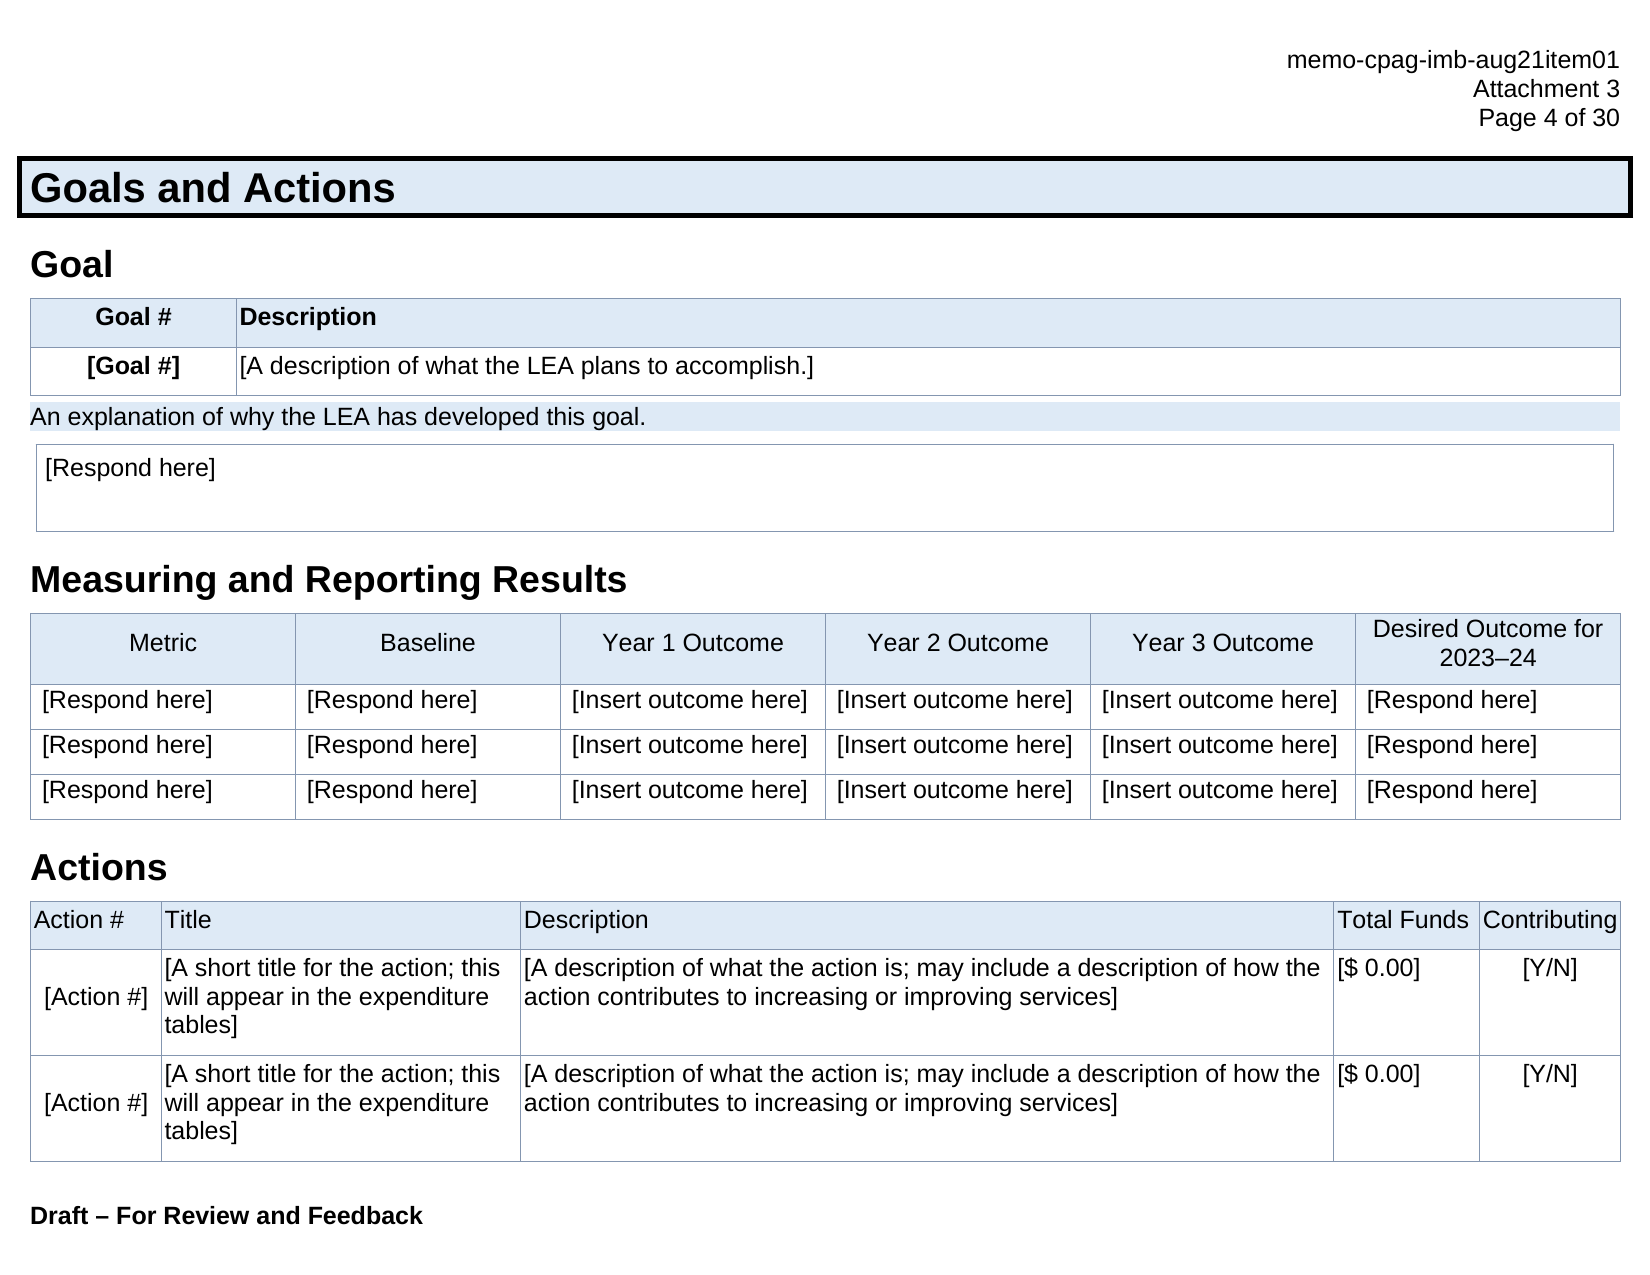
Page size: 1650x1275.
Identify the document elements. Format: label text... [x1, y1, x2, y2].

table_cell [$ 0.00] [1334, 950, 1479, 1055]
table_cell [Respond here] [1356, 775, 1620, 819]
subtitle Goal [30, 243, 1620, 286]
table_cell [Respond here] [31, 775, 295, 819]
table_header Metric [31, 614, 295, 684]
table_header Baseline [296, 614, 560, 684]
subtitle Measuring and Reporting Results [30, 557, 1620, 600]
table_header Year 2 Outcome [826, 614, 1090, 684]
table_cell [Respond here] [296, 685, 560, 729]
table_cell [Insert outcome here] [561, 775, 825, 819]
table_header Action # [31, 902, 161, 949]
table_cell [A short title for the action; this will appear in the expenditure tables] [162, 950, 520, 1055]
table_cell [Y/N] [1480, 1056, 1620, 1161]
table_cell [Insert outcome here] [826, 775, 1090, 819]
table_cell [Respond here] [31, 730, 295, 774]
table_cell [Insert outcome here] [1091, 685, 1355, 729]
text An explanation of why the LEA has developed this goal. [30, 402, 1620, 431]
table_cell [Insert outcome here] [1091, 775, 1355, 819]
table_cell [$ 0.00] [1334, 1056, 1479, 1161]
table_cell [Insert outcome here] [826, 730, 1090, 774]
table_cell [Respond here] [1356, 685, 1620, 729]
table_header Total Funds [1334, 902, 1479, 949]
table_cell [Respond here] [31, 685, 295, 729]
table_cell [Insert outcome here] [561, 685, 825, 729]
table_header Contributing [1480, 902, 1620, 949]
table_cell [A description of what the LEA plans to accomplish.] [237, 348, 1620, 395]
table_header Title [162, 902, 520, 949]
table_header Goal # [31, 299, 236, 347]
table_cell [162, 1056, 520, 1161]
table_cell [Respond here] [1356, 730, 1620, 774]
table_cell [Insert outcome here] [1091, 730, 1355, 774]
table_cell [Action #] [31, 1056, 161, 1161]
table_header Desired Outcome for 2023–24 [1356, 614, 1620, 684]
table_header Year 3 Outcome [1091, 614, 1355, 684]
table_cell [A description of what the action is; may include a description of how the action contributes to increasing or improving services] [521, 950, 1333, 1055]
table_cell [Respond here] [296, 775, 560, 819]
table_cell [Insert outcome here] [561, 730, 825, 774]
table_header Year 1 Outcome [561, 614, 825, 684]
table_cell [Goal #] [31, 348, 236, 395]
table_cell [Insert outcome here] [826, 685, 1090, 729]
table_header Description [237, 299, 1620, 347]
text [Respond here] [37, 445, 1613, 482]
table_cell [521, 1056, 1333, 1161]
subtitle Goals and Actions [22, 161, 1628, 213]
table_cell [Respond here] [296, 730, 560, 774]
table_cell [Y/N] [1480, 950, 1620, 1055]
table_cell [Action #] [31, 950, 161, 1055]
table_header Description [521, 902, 1333, 949]
subtitle Actions [30, 845, 1620, 888]
